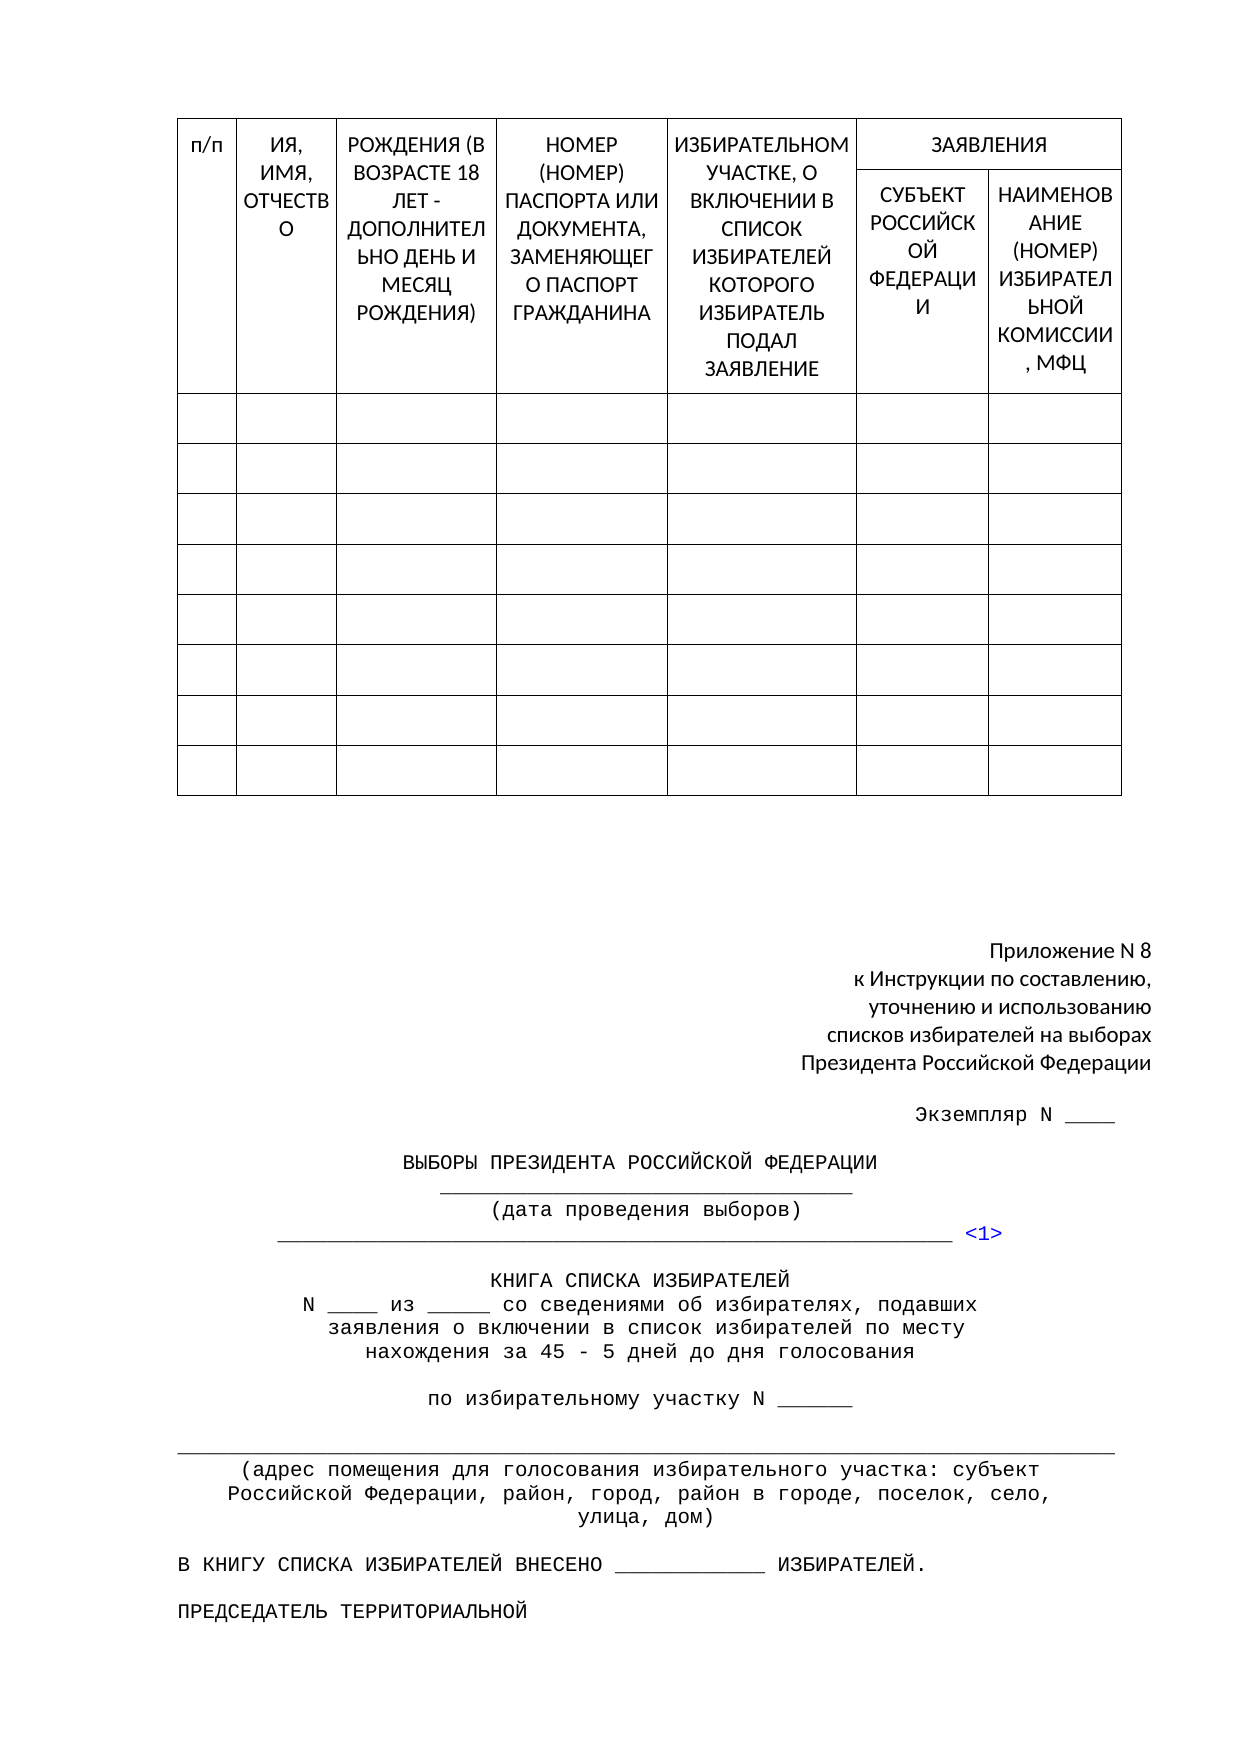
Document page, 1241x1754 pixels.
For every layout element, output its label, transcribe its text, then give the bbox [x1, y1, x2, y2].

text уточнению и использованию [177, 992, 1152, 1020]
text Президента Российской Федерации [177, 1048, 1152, 1076]
text списков избирателей на выборах [177, 1020, 1152, 1048]
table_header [237, 119, 336, 393]
table_cell [237, 595, 336, 644]
table_cell [668, 545, 856, 594]
table_cell [497, 696, 667, 745]
text N ____ из _____ со сведениями об избирателях, подавших [177, 1293, 1152, 1317]
text нахождения за 45 - 5 дней до дня голосования [177, 1341, 1152, 1364]
text Российской Федерации, район, город, район в городе, поселок, село, [177, 1483, 1152, 1506]
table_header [337, 119, 496, 393]
table_cell [668, 394, 856, 443]
text ___________________________________________________________________________ [177, 1435, 1152, 1459]
table_cell [989, 645, 1121, 694]
text В КНИГУ СПИСКА ИЗБИРАТЕЛЕЙ ВНЕСЕНО ____________ ИЗБИРАТЕЛЕЙ. [177, 1554, 1152, 1577]
text по избирательному участку N ______ [177, 1388, 1152, 1412]
table_cell [668, 595, 856, 644]
table_cell [668, 696, 856, 745]
text к Инструкции по составлению, [177, 964, 1152, 992]
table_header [668, 119, 856, 393]
table_cell [989, 696, 1121, 745]
text (адрес помещения для голосования избирательного участка: субъект [177, 1459, 1152, 1483]
table_cell [989, 746, 1121, 795]
table_cell [857, 394, 988, 443]
text КНИГА СПИСКА ИЗБИРАТЕЛЕЙ [177, 1270, 1152, 1293]
table_cell [668, 645, 856, 694]
text Приложение N 8 [177, 936, 1152, 964]
table_cell [178, 444, 236, 493]
table_cell [989, 394, 1121, 443]
text _________________________________ [177, 1175, 1152, 1199]
table_cell [337, 444, 496, 493]
table_cell [989, 595, 1121, 644]
table_cell [178, 645, 236, 694]
text Экземпляр N ____ [177, 1104, 1152, 1128]
table_cell [857, 746, 988, 795]
table_cell [497, 444, 667, 493]
table_cell [337, 545, 496, 594]
table_cell [857, 595, 988, 644]
text заявления о включении в список избирателей по месту [177, 1317, 1152, 1341]
table_cell [337, 595, 496, 644]
table_cell [337, 494, 496, 543]
text (дата проведения выборов) [177, 1199, 1152, 1223]
text улица, дом) [177, 1506, 1152, 1530]
table_cell [178, 696, 236, 745]
table_cell [237, 696, 336, 745]
table_cell [668, 494, 856, 543]
table_cell [237, 494, 336, 543]
table_cell [857, 645, 988, 694]
table_cell [857, 494, 988, 543]
table_cell НАИМЕНОВАНИЕ (НОМЕР) ИЗБИРАТЕЛЬНОЙ КОМИССИИ, МФЦ [989, 170, 1121, 393]
table_cell [497, 394, 667, 443]
table_cell СУБЪЕКТ РОССИЙСКОЙ ФЕДЕРАЦИИ [857, 170, 988, 393]
table_cell [237, 394, 336, 443]
table_cell [989, 444, 1121, 493]
table_cell [178, 545, 236, 594]
table_cell [497, 645, 667, 694]
table_cell [497, 494, 667, 543]
table_cell [337, 645, 496, 694]
table_cell [857, 444, 988, 493]
table_cell [178, 494, 236, 543]
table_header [857, 119, 1121, 168]
table_cell [857, 696, 988, 745]
table_cell [497, 595, 667, 644]
table_cell [989, 545, 1121, 594]
table_cell [237, 444, 336, 493]
table_cell [497, 545, 667, 594]
table_cell [237, 645, 336, 694]
table_cell [989, 494, 1121, 543]
table_cell [497, 746, 667, 795]
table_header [497, 119, 667, 393]
table_cell [178, 394, 236, 443]
table_cell [337, 394, 496, 443]
table_cell [668, 444, 856, 493]
text ПРЕДСЕДАТЕЛЬ ТЕРРИТОРИАЛЬНОЙ [177, 1601, 1152, 1624]
table_cell [337, 746, 496, 795]
table_cell [178, 746, 236, 795]
text ______________________________________________________ <1> [177, 1223, 1152, 1246]
text ВЫБОРЫ ПРЕЗИДЕНТА РОССИЙСКОЙ ФЕДЕРАЦИИ [177, 1152, 1152, 1175]
table_header N п/п [178, 119, 236, 393]
table_cell [857, 545, 988, 594]
table_cell [178, 595, 236, 644]
table_cell [237, 545, 336, 594]
table_cell [237, 746, 336, 795]
table_cell [668, 746, 856, 795]
table_cell [337, 696, 496, 745]
